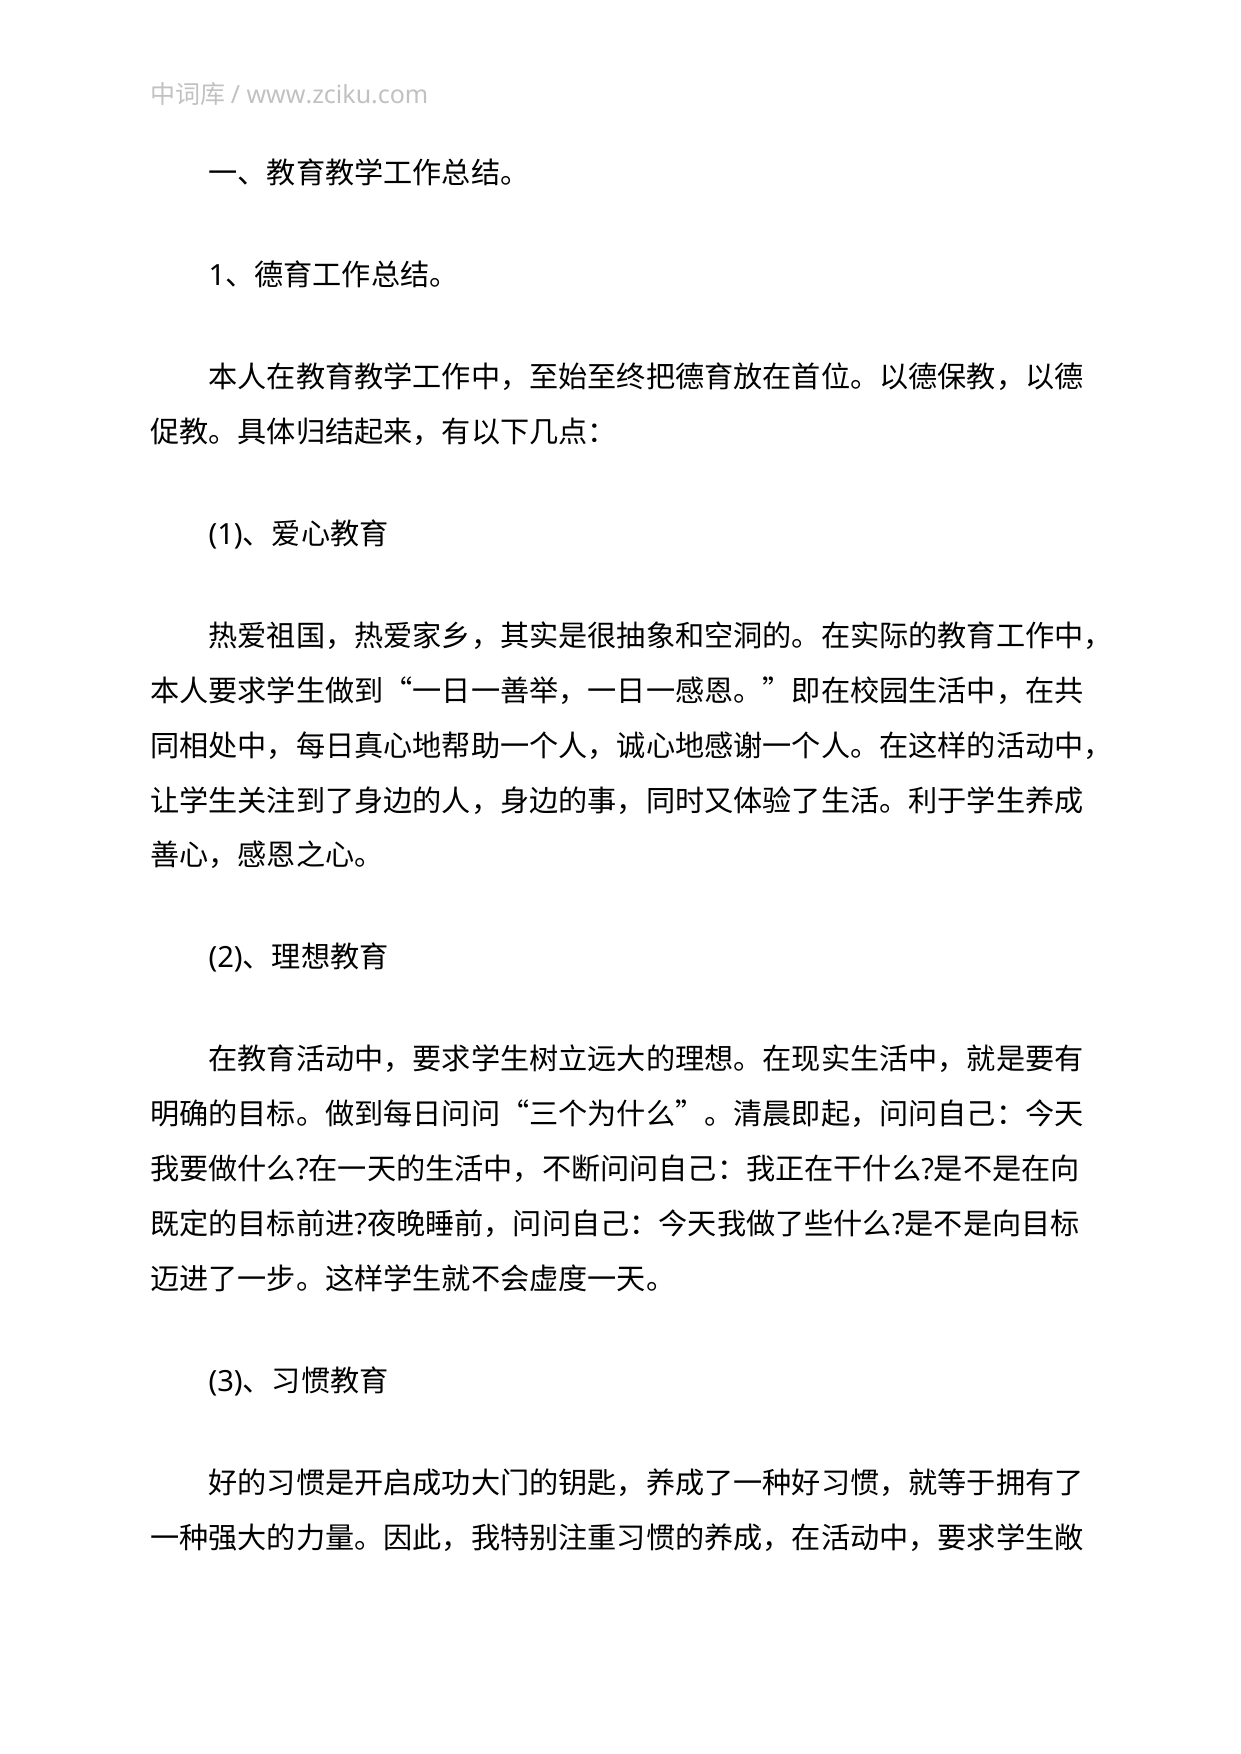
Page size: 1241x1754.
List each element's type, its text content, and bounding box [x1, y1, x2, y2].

text (3)、习惯教育 [150, 1357, 1090, 1400]
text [150, 1459, 1090, 1556]
text 一、教育教学工作总结。 [150, 150, 1090, 192]
text 1、德育工作总结。 [150, 252, 1090, 294]
text (1)、爱心教育 [150, 510, 1090, 553]
text (2)、理想教育 [150, 934, 1090, 976]
text 本人在教育教学工作中，至始至终把德育放在首位。以德保教，以德促教。具体归结起来，有以下几点： [150, 354, 1090, 451]
text 热爱祖国，热爱家乡，其实是很抽象和空洞的。在实际的教育工作中，本人要求学生做到“一日一善举，一日一感恩。”即在校园生活中，在共同相处中，每日真心地帮助一个人，诚心地感谢一个人。在这样的活动中，让学生关注到了身边的人，身边的事，同时又体验了生活。利于学生养成善心，感恩之心。 [150, 612, 1090, 874]
text 在教育活动中，要求学生树立远大的理想。在现实生活中，就是要有明确的目标。做到每日问问“三个为什么”。清晨即起，问问自己：今天我要做什么?在一天的生活中，不断问问自己：我正在干什么?是不是在向既定的目标前进?夜晚睡前，问问自己：今天我做了些什么?是不是向目标迈进了一步。这样学生就不会虚度一天。 [150, 1036, 1090, 1298]
